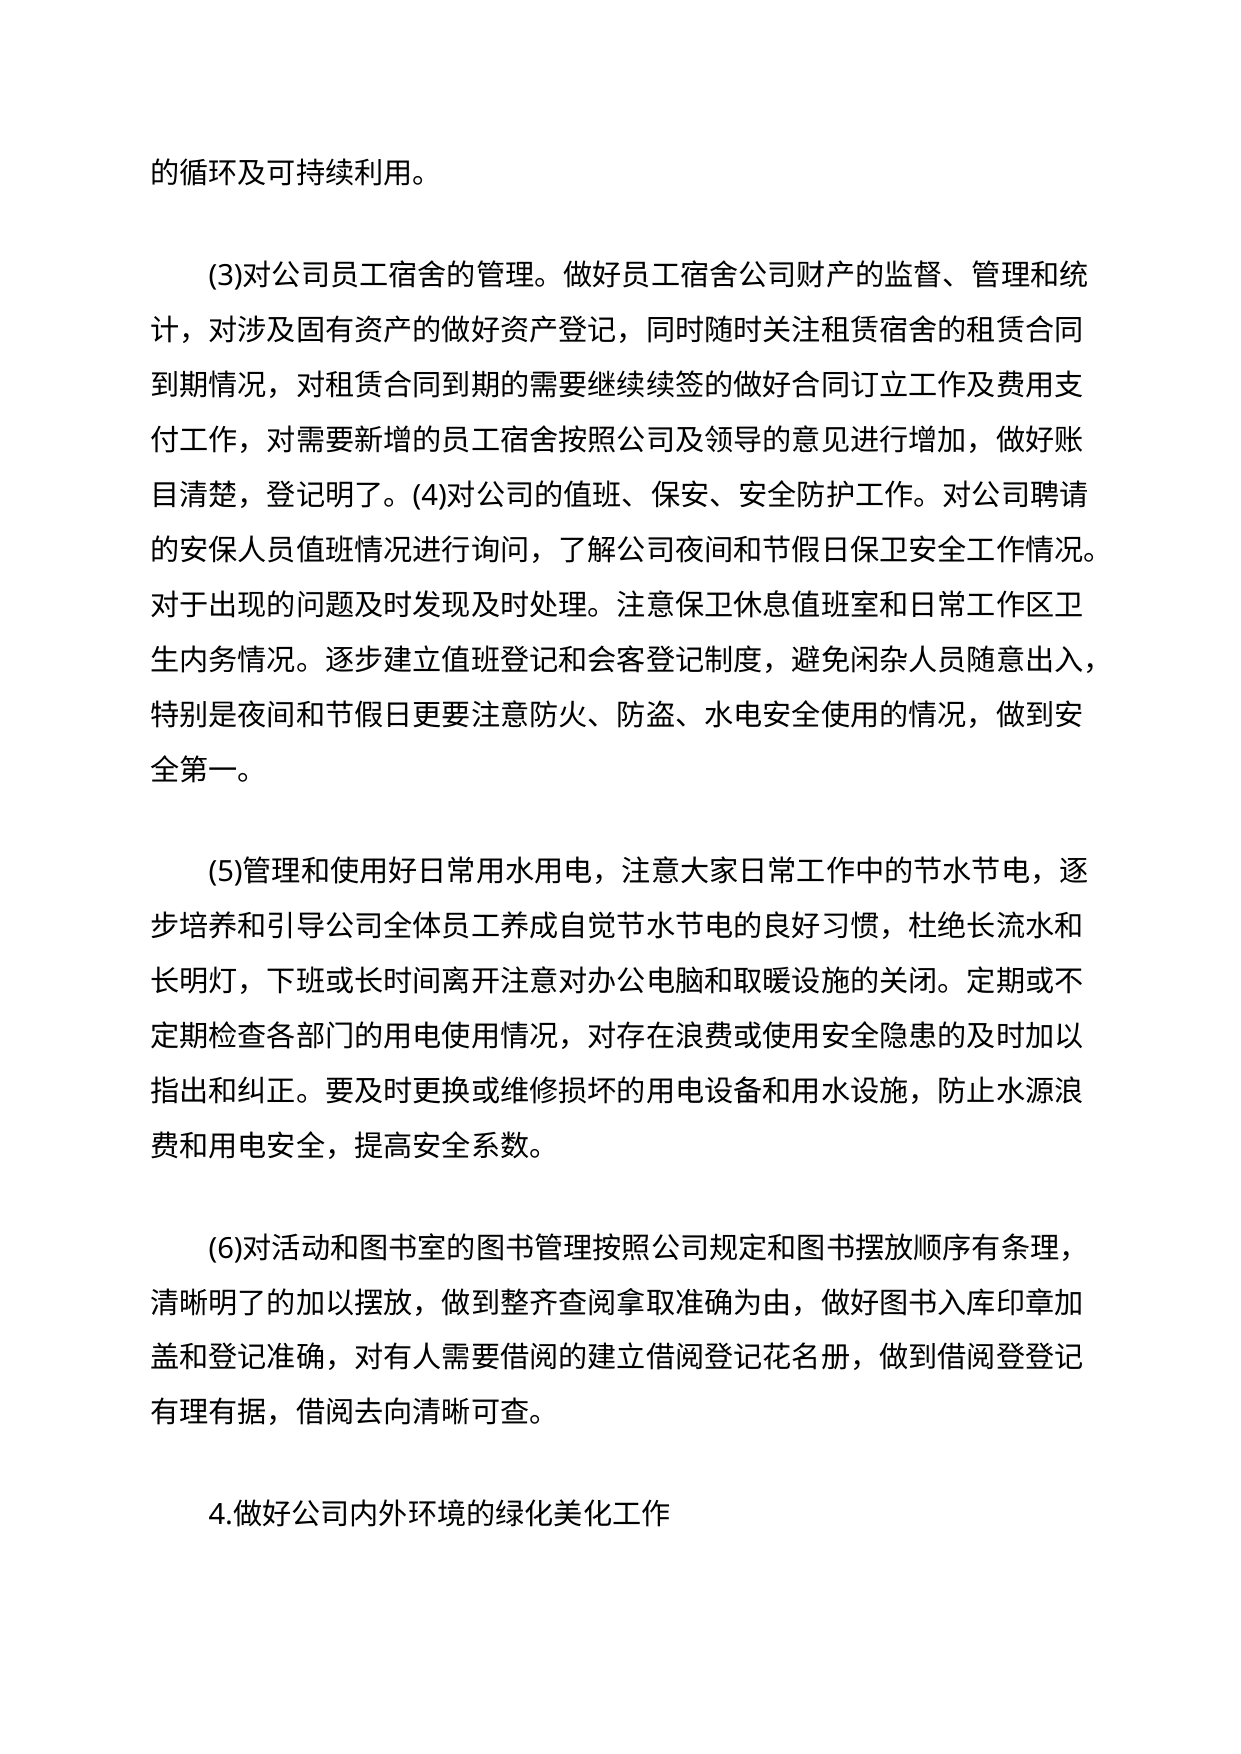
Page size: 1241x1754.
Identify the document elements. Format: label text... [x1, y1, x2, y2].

text (6)对活动和图书室的图书管理按照公司规定和图书摆放顺序有条理，清晰明了的加以摆放，做到整齐查阅拿取准确为由，做好图书入库印章加盖和登记准确，对有人需要借阅的建立借阅登记花名册，做到借阅登登记有理有据，借阅去向清晰可查。 [150, 1224, 1090, 1431]
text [150, 150, 1090, 192]
text (5)管理和使用好日常用水用电，注意大家日常工作中的节水节电，逐步培养和引导公司全体员工养成自觉节水节电的良好习惯，杜绝长流水和长明灯，下班或长时间离开注意对办公电脑和取暖设施的关闭。定期或不定期检查各部门的用电使用情况，对存在浪费或使用安全隐患的及时加以指出和纠正。要及时更换或维修损坏的用电设备和用水设施，防止水源浪费和用电安全，提高安全系数。 [150, 848, 1090, 1165]
text 4.做好公司内外环境的绿化美化工作 [150, 1491, 1090, 1533]
text (3)对公司员工宿舍的管理。做好员工宿舍公司财产的监督、管理和统计，对涉及固有资产的做好资产登记，同时随时关注租赁宿舍的租赁合同到期情况，对租赁合同到期的需要继续续签的做好合同订立工作及费用支付工作，对需要新增的员工宿舍按照公司及领导的意见进行增加，做好账目清楚，登记明了。(4)对公司的值班、保安、安全防护工作。对公司聘请的安保人员值班情况进行询问，了解公司夜间和节假日保卫安全工作情况。对于出现的问题及时发现及时处理。注意保卫休息值班室和日常工作区卫生内务情况。逐步建立值班登记和会客登记制度，避免闲杂人员随意出入，特别是夜间和节假日更要注意防火、防盗、水电安全使用的情况，做到安全第一。 [150, 252, 1090, 788]
